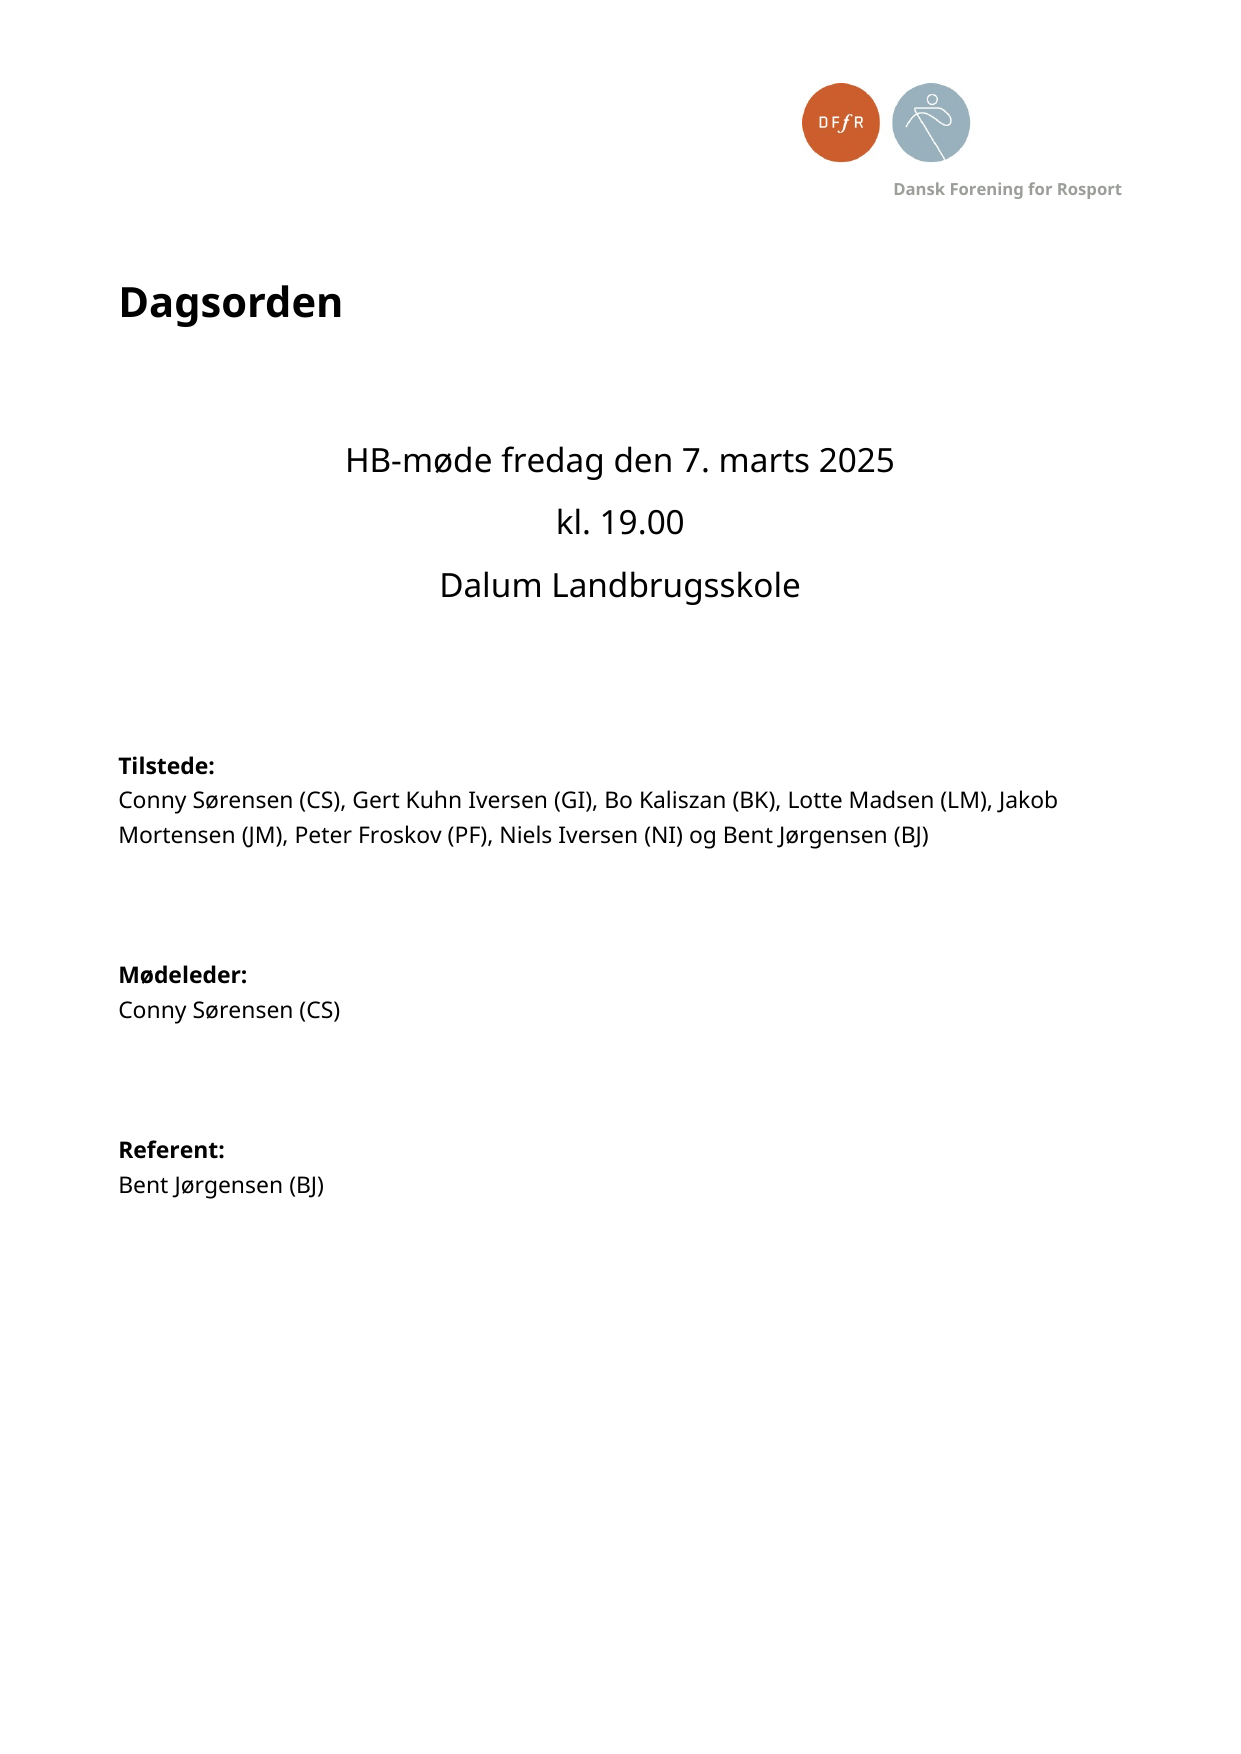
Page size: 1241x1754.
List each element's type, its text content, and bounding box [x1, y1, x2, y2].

subtitle Dagsorden [118, 273, 1122, 329]
text Referent: [118, 1134, 1122, 1166]
text Tilstede: Conny Sørensen (CS), Gert Kuhn Iversen (GI), Bo Kaliszan (BK), Lotte Madsen (LM), Jakob Mortensen (JM), Peter Froskov (PF), Niels Iversen (NI) og Bent Jørgensen (BJ) [118, 750, 1122, 850]
text Mødeleder: Conny Sørensen (CS) [118, 959, 1122, 1025]
text Dansk Forening for Rosport [118, 177, 1122, 200]
text Bent Jørgensen (BJ) [118, 1169, 1122, 1200]
picture [802, 83, 972, 163]
text Dalum Landbrugsskole [118, 561, 1122, 689]
text kl. 19.00 [118, 499, 1122, 544]
text HB-møde fredag den 7. marts 2025 [118, 437, 1122, 482]
